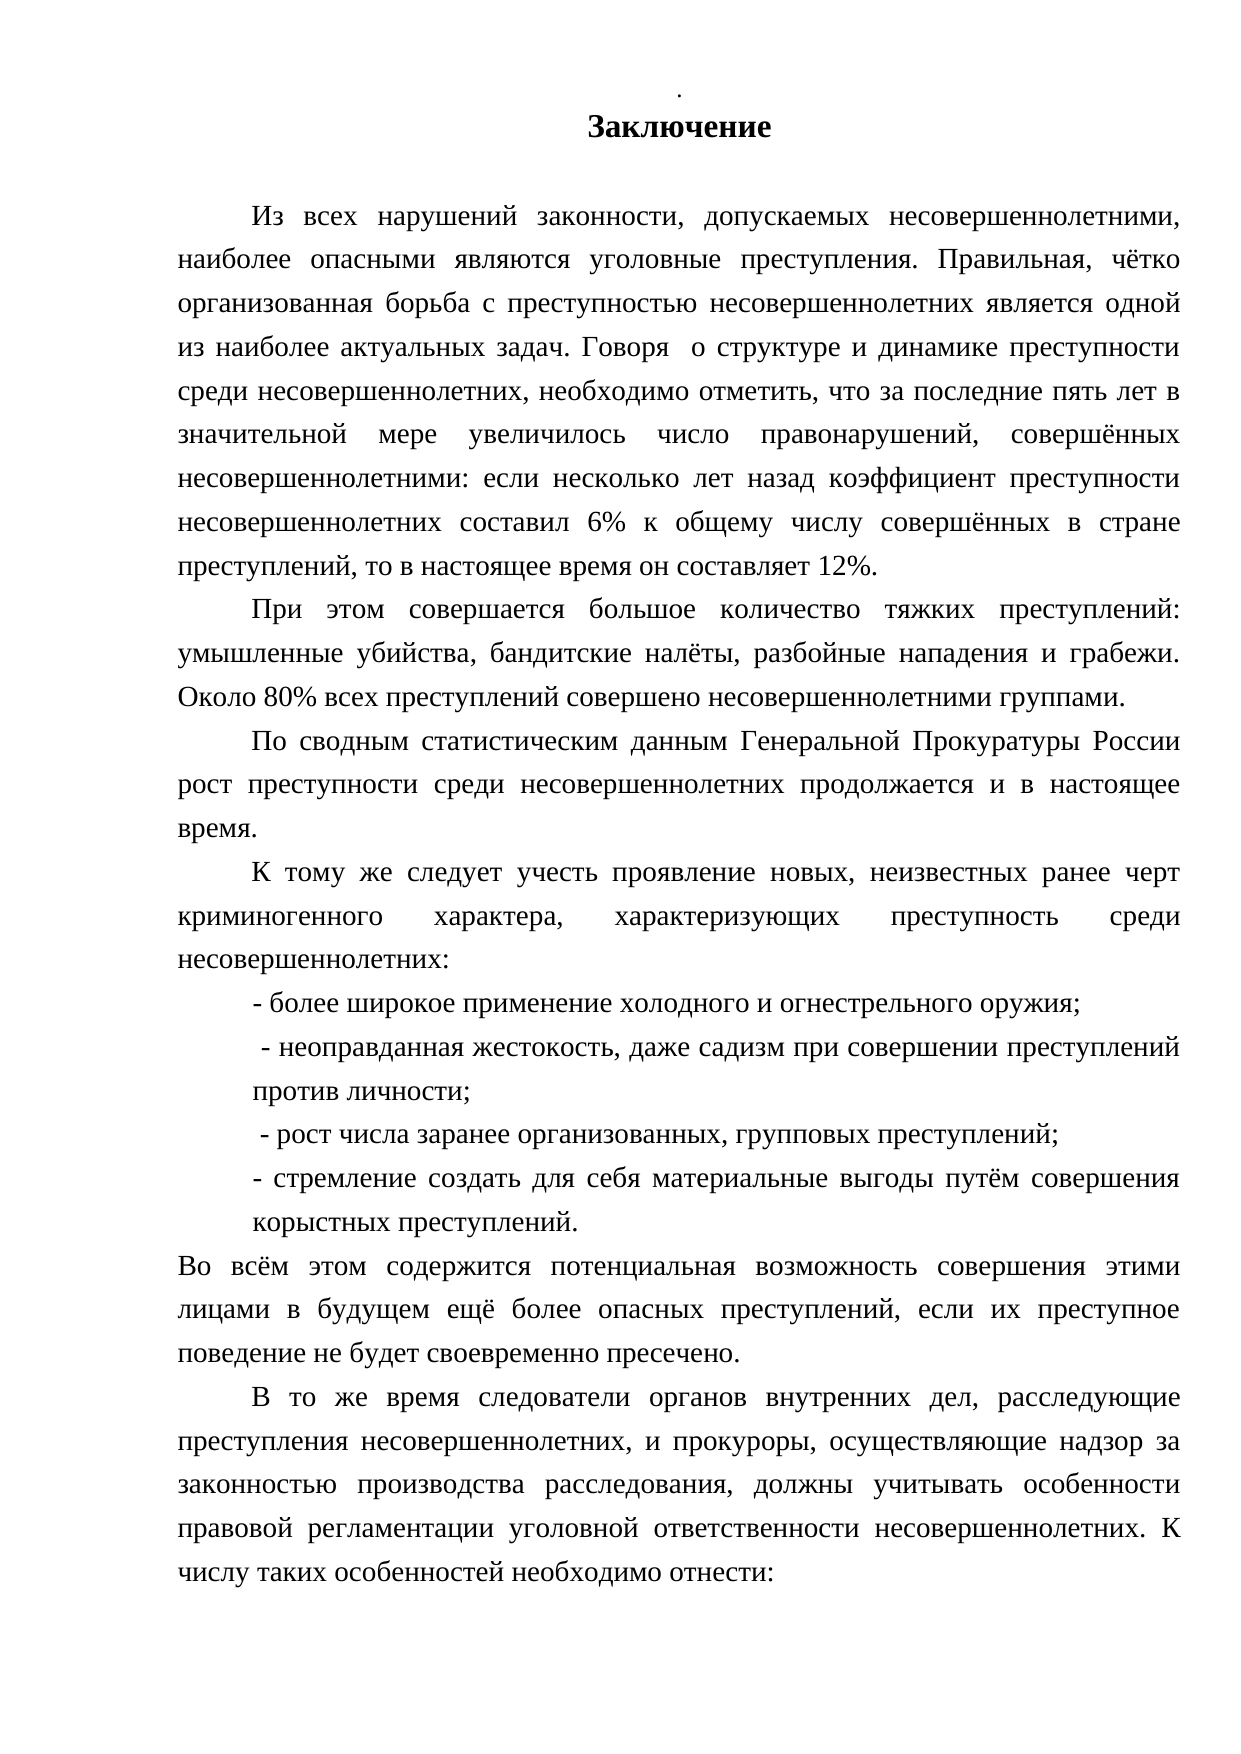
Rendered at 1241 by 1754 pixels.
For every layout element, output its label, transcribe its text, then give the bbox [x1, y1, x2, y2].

text - неоправданная жестокость, даже садизм при совершении преступлений против личности; [252, 1021, 1181, 1109]
text По сводным статистическим данным Генеральной Прокуратуры России рост преступности среди несовершеннолетних продолжается и в настоящее время. [177, 715, 1181, 846]
text - рост числа заранее организованных, групповых преступлений; [252, 1109, 1181, 1153]
text - более широкое применение холодного и огнестрельного оружия; [252, 978, 1181, 1021]
text В то же время следователи органов внутренних дел, расследующие преступления несовершеннолетних, и прокуроры, осуществляющие надзор за законностью производства расследования, должны учитывать особенности правовой регламентации уголовной ответственности несовершеннолетних. К числу таких особенностей необходимо отнести: [177, 1371, 1181, 1590]
text При этом совершается большое количество тяжких преступлений: умышленные убийства, бандитские налёты, разбойные нападения и грабежи. Около 80% всех преступлений совершено несовершеннолетними группами. [177, 584, 1181, 715]
text Во всём этом содержится потенциальная возможность совершения этими лицами в будущем ещё более опасных преступлений, если их преступное поведение не будет своевременно пресечено. [177, 1240, 1181, 1371]
text К тому же следует учесть проявление новых, неизвестных ранее черт криминогенного характера, характеризующих преступность среди несовершеннолетних: [177, 846, 1181, 978]
text - стремление создать для себя материальные выгоды путём совершения корыстных преступлений. [252, 1153, 1181, 1240]
text Из всех нарушений законности, допускаемых несовершеннолетними, наиболее опасными являются уголовные преступления. Правильная, чётко организованная борьба с преступностью несовершеннолетних является одной из наиболее актуальных задач. Говоря о структуре и динамике преступности среди несовершеннолетних, необходимо отметить, что за последние пять лет в значительной мере увеличилось число правонарушений, совершённых несовершеннолетними: если несколько лет назад коэффициент преступности несовершеннолетних составил 6% к общему числу совершённых в стране преступлений, то в настоящее время он составляет 12%. [177, 190, 1181, 584]
text Заключение [177, 103, 1181, 146]
